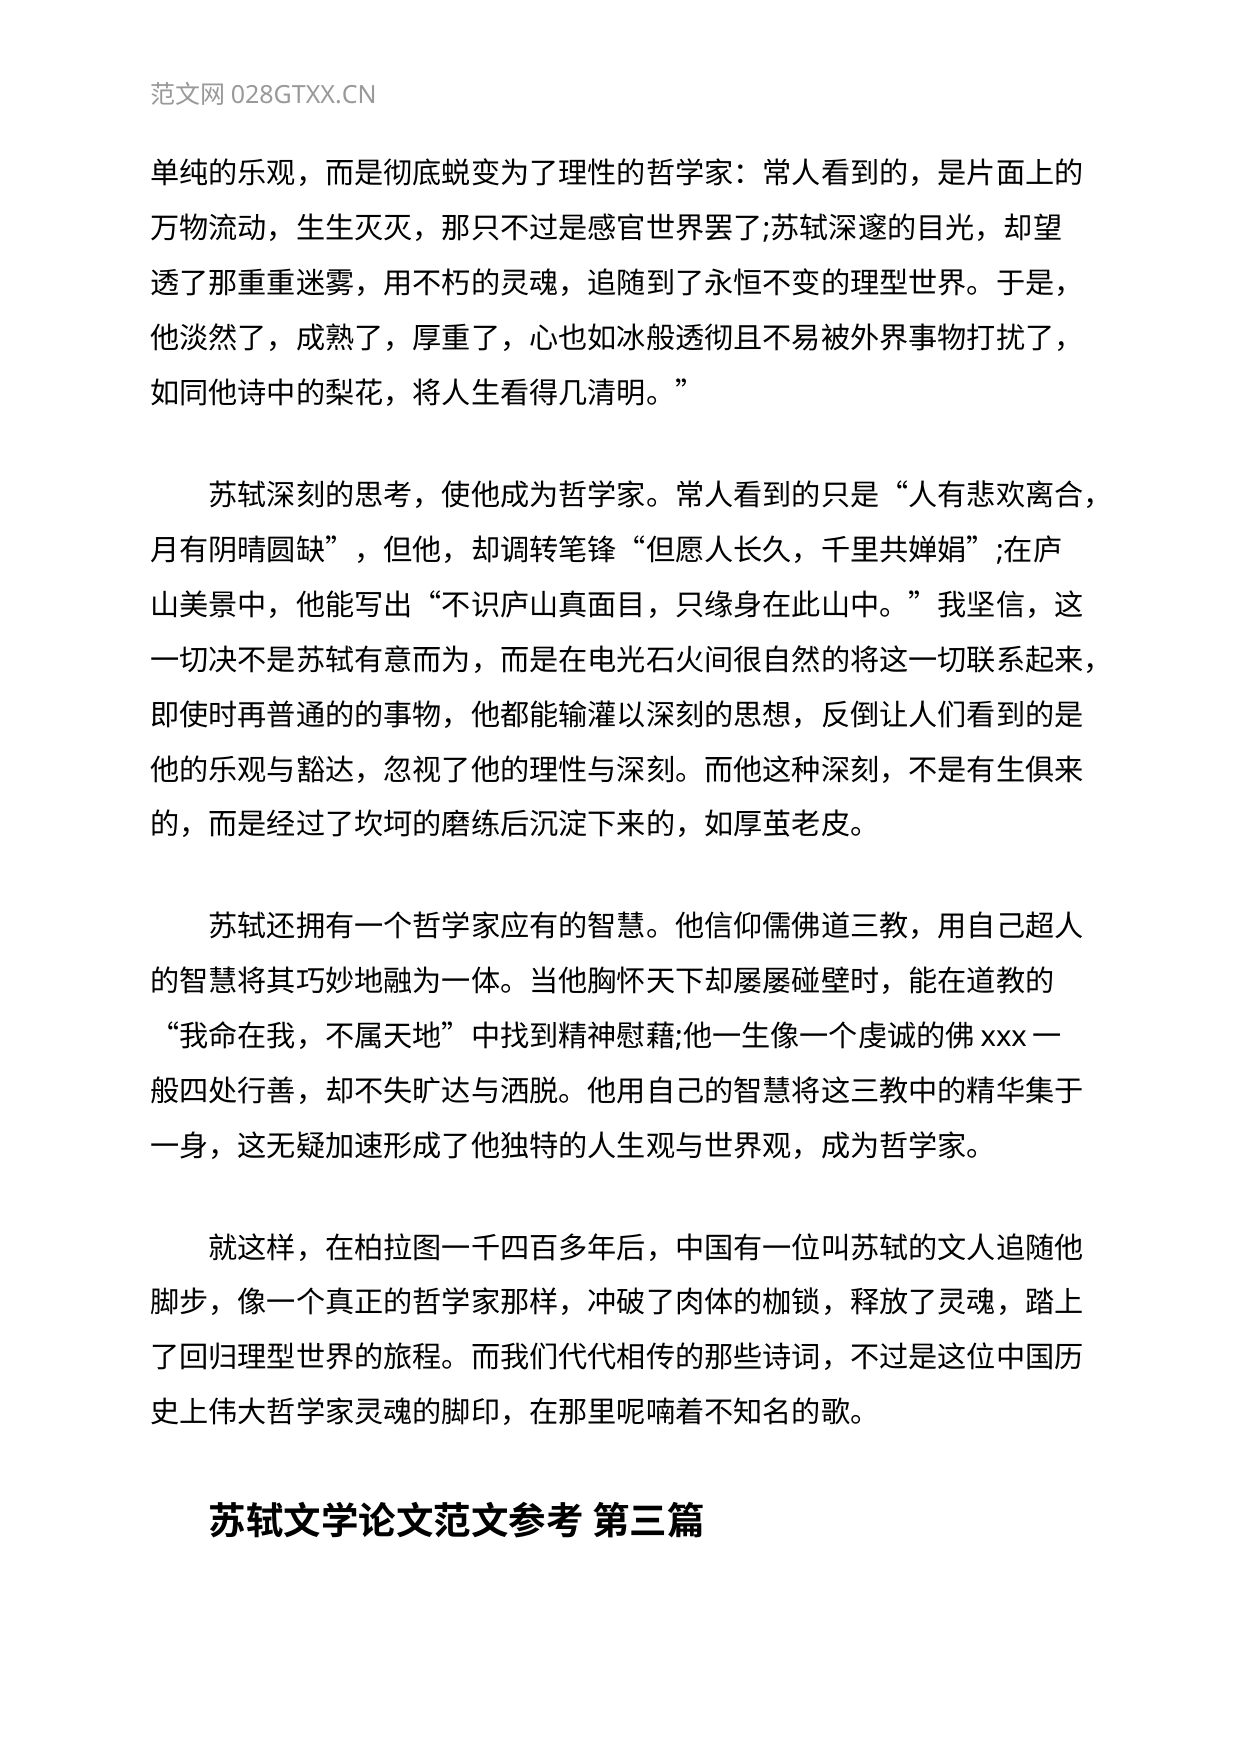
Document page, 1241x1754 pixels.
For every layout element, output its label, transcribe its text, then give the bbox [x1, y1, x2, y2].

text 苏轼还拥有一个哲学家应有的智慧。他信仰儒佛道三教，用自己超人的智慧将其巧妙地融为一体。当他胸怀天下却屡屡碰壁时，能在道教的“我命在我，不属天地”中找到精神慰藉;他一生像一个虔诚的佛xxx一般四处行善，却不失旷达与洒脱。他用自己的智慧将这三教中的精华集于一身，这无疑加速形成了他独特的人生观与世界观，成为哲学家。 [150, 903, 1090, 1165]
text 苏轼深刻的思考，使他成为哲学家。常人看到的只是“人有悲欢离合，月有阴晴圆缺”，但他，却调转笔锋“但愿人长久，千里共婵娟”;在庐山美景中，他能写出“不识庐山真面目，只缘身在此山中。”我坚信，这一切决不是苏轼有意而为，而是在电光石火间很自然的将这一切联系起来，即使时再普通的的事物，他都能输灌以深刻的思想，反倒让人们看到的是他的乐观与豁达，忽视了他的理性与深刻。而他这种深刻，不是有生俱来的，而是经过了坎坷的磨练后沉淀下来的，如厚茧老皮。 [150, 471, 1090, 843]
text 就这样，在柏拉图一千四百多年后，中国有一位叫苏轼的文人追随他脚步，像一个真正的哲学家那样，冲破了肉体的枷锁，释放了灵魂，踏上了回归理型世界的旅程。而我们代代相传的那些诗词，不过是这位中国历史上伟大哲学家灵魂的脚印，在那里呢喃着不知名的歌。 [150, 1224, 1090, 1431]
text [150, 150, 1090, 412]
text 苏轼文学论文范文参考 第三篇 [150, 1491, 1090, 1545]
